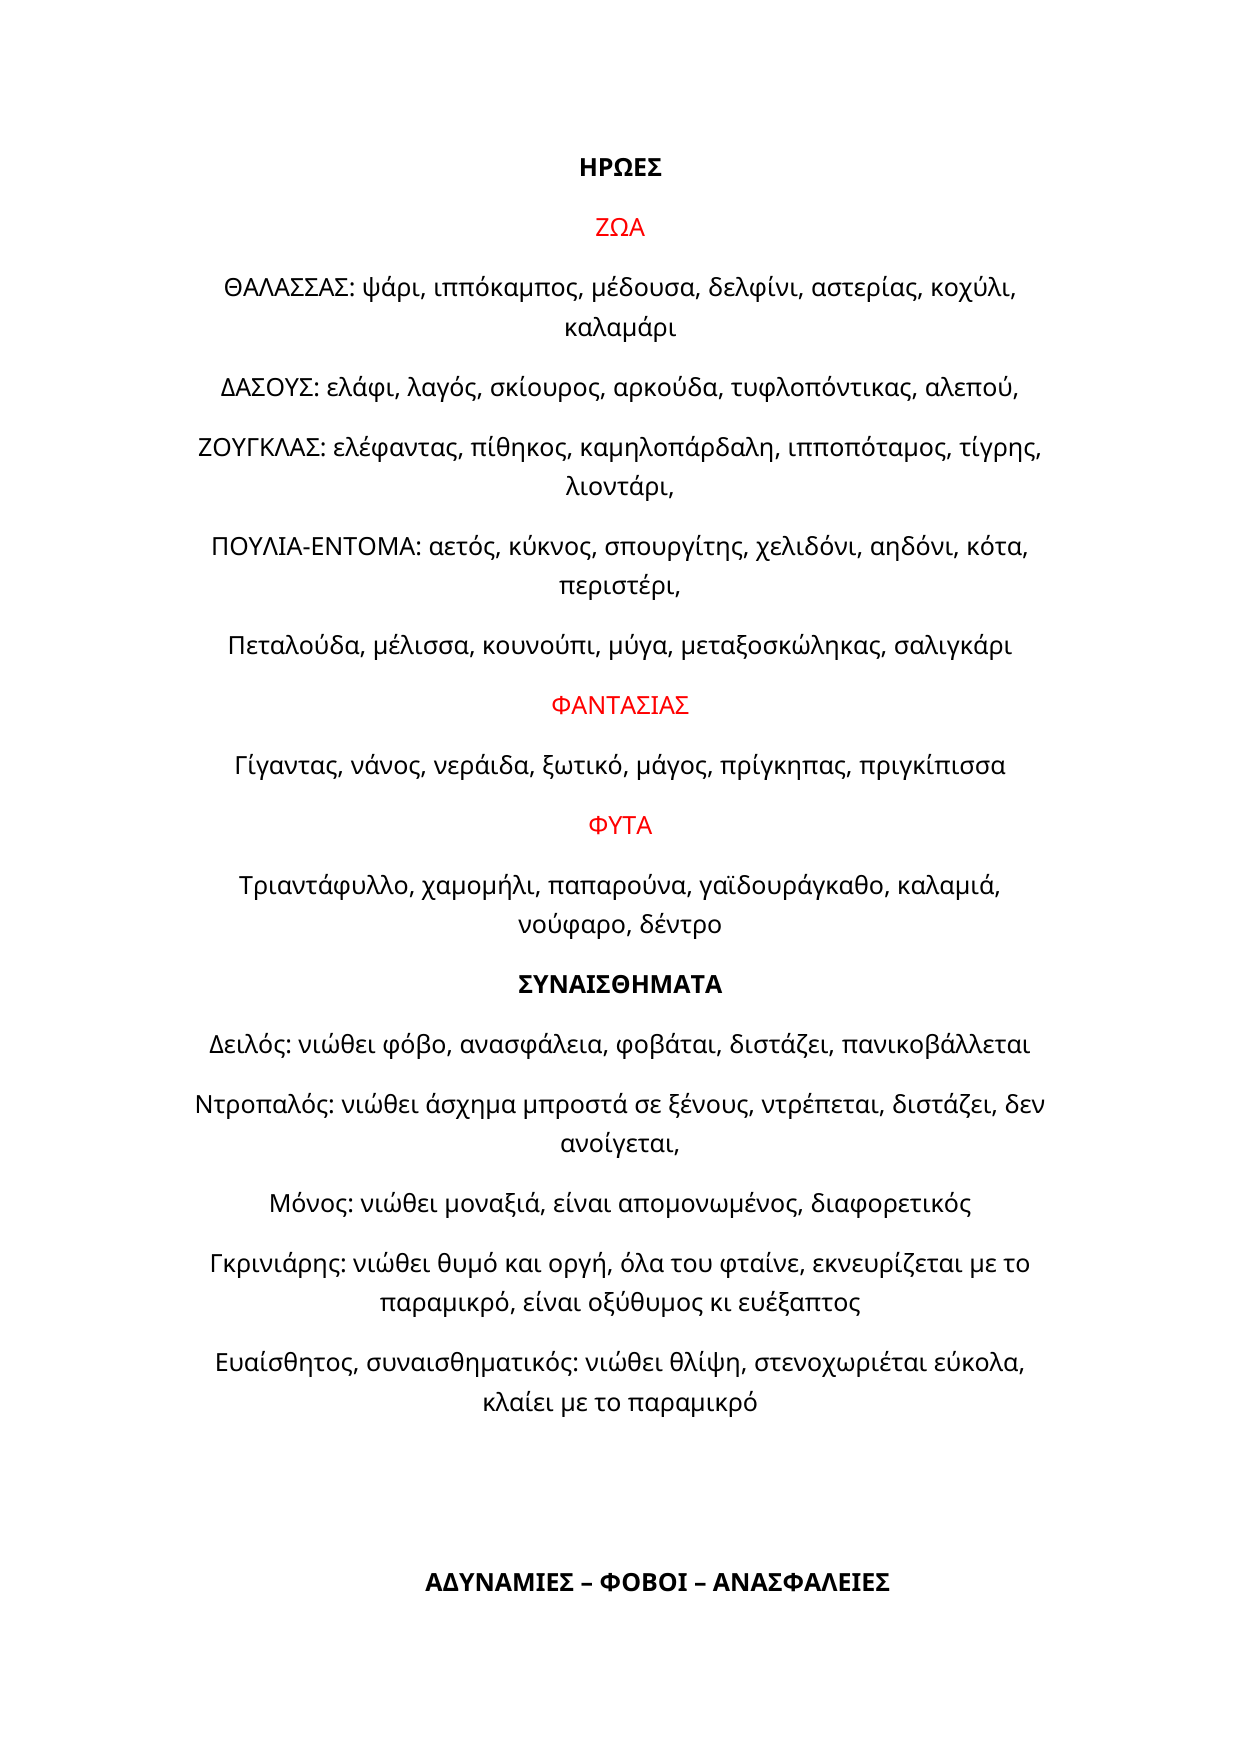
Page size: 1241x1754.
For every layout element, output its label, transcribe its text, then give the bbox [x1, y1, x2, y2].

text ΖΩΑ [187, 210, 1053, 244]
text ΘΑΛΑΣΣΑΣ: ψάρι, ιππόκαμπος, μέδουσα, δελφίνι, αστερίας, κοχύλι, καλαμάρι [187, 270, 1053, 343]
text ΦΑΝΤΑΣΙΑΣ [187, 687, 1053, 722]
text Γίγαντας, νάνος, νεράιδα, ξωτικό, μάγος, πρίγκηπας, πριγκίπισσα [187, 747, 1053, 782]
text Δειλός: νιώθει φόβο, ανασφάλεια, φοβάται, διστάζει, πανικοβάλλεται [187, 1027, 1053, 1061]
text Ευαίσθητος, συναισθηματικός: νιώθει θλίψη, στενοχωριέται εύκολα, κλαίει με το παραμικρό [187, 1345, 1053, 1418]
text ΔΑΣΟΥΣ: ελάφι, λαγός, σκίουρος, αρκούδα, τυφλοπόντικας, αλεπού, [187, 369, 1053, 403]
text Μόνος: νιώθει μοναξιά, είναι απομονωμένος, διαφορετικός [187, 1186, 1053, 1220]
text ΣΥΝΑΙΣΘΗΜΑΤΑ [187, 967, 1053, 1001]
text ΠΟΥΛΙΑ-ΕΝΤΟΜΑ: αετός, κύκνος, σπουργίτης, χελιδόνι, αηδόνι, κότα, περιστέρι, [187, 528, 1053, 602]
text ΦΥΤΑ [187, 807, 1053, 842]
text Γκρινιάρης: νιώθει θυμό και οργή, όλα του φταίνε, εκνευρίζεται με το παραμικρό, είναι οξύθυμος κι ευέξαπτος [187, 1246, 1053, 1319]
text ΑΔΥΝΑΜΙΕΣ – ΦΟΒΟΙ – ΑΝΑΣΦΑΛΕΙΕΣ [187, 1564, 1053, 1598]
text Τριαντάφυλλο, χαμομήλι, παπαρούνα, γαϊδουράγκαθο, καλαμιά, νούφαρο, δέντρο [187, 867, 1053, 941]
text ΖΟΥΓΚΛΑΣ: ελέφαντας, πίθηκος, καμηλοπάρδαλη, ιπποπόταμος, τίγρης, λιοντάρι, [187, 429, 1053, 502]
text Πεταλούδα, μέλισσα, κουνούπι, μύγα, μεταξοσκώληκας, σαλιγκάρι [187, 627, 1053, 662]
text Ντροπαλός: νιώθει άσχημα μπροστά σε ξένους, ντρέπεται, διστάζει, δεν ανοίγεται, [187, 1087, 1053, 1160]
text HΡΩΕΣ [187, 150, 1053, 184]
